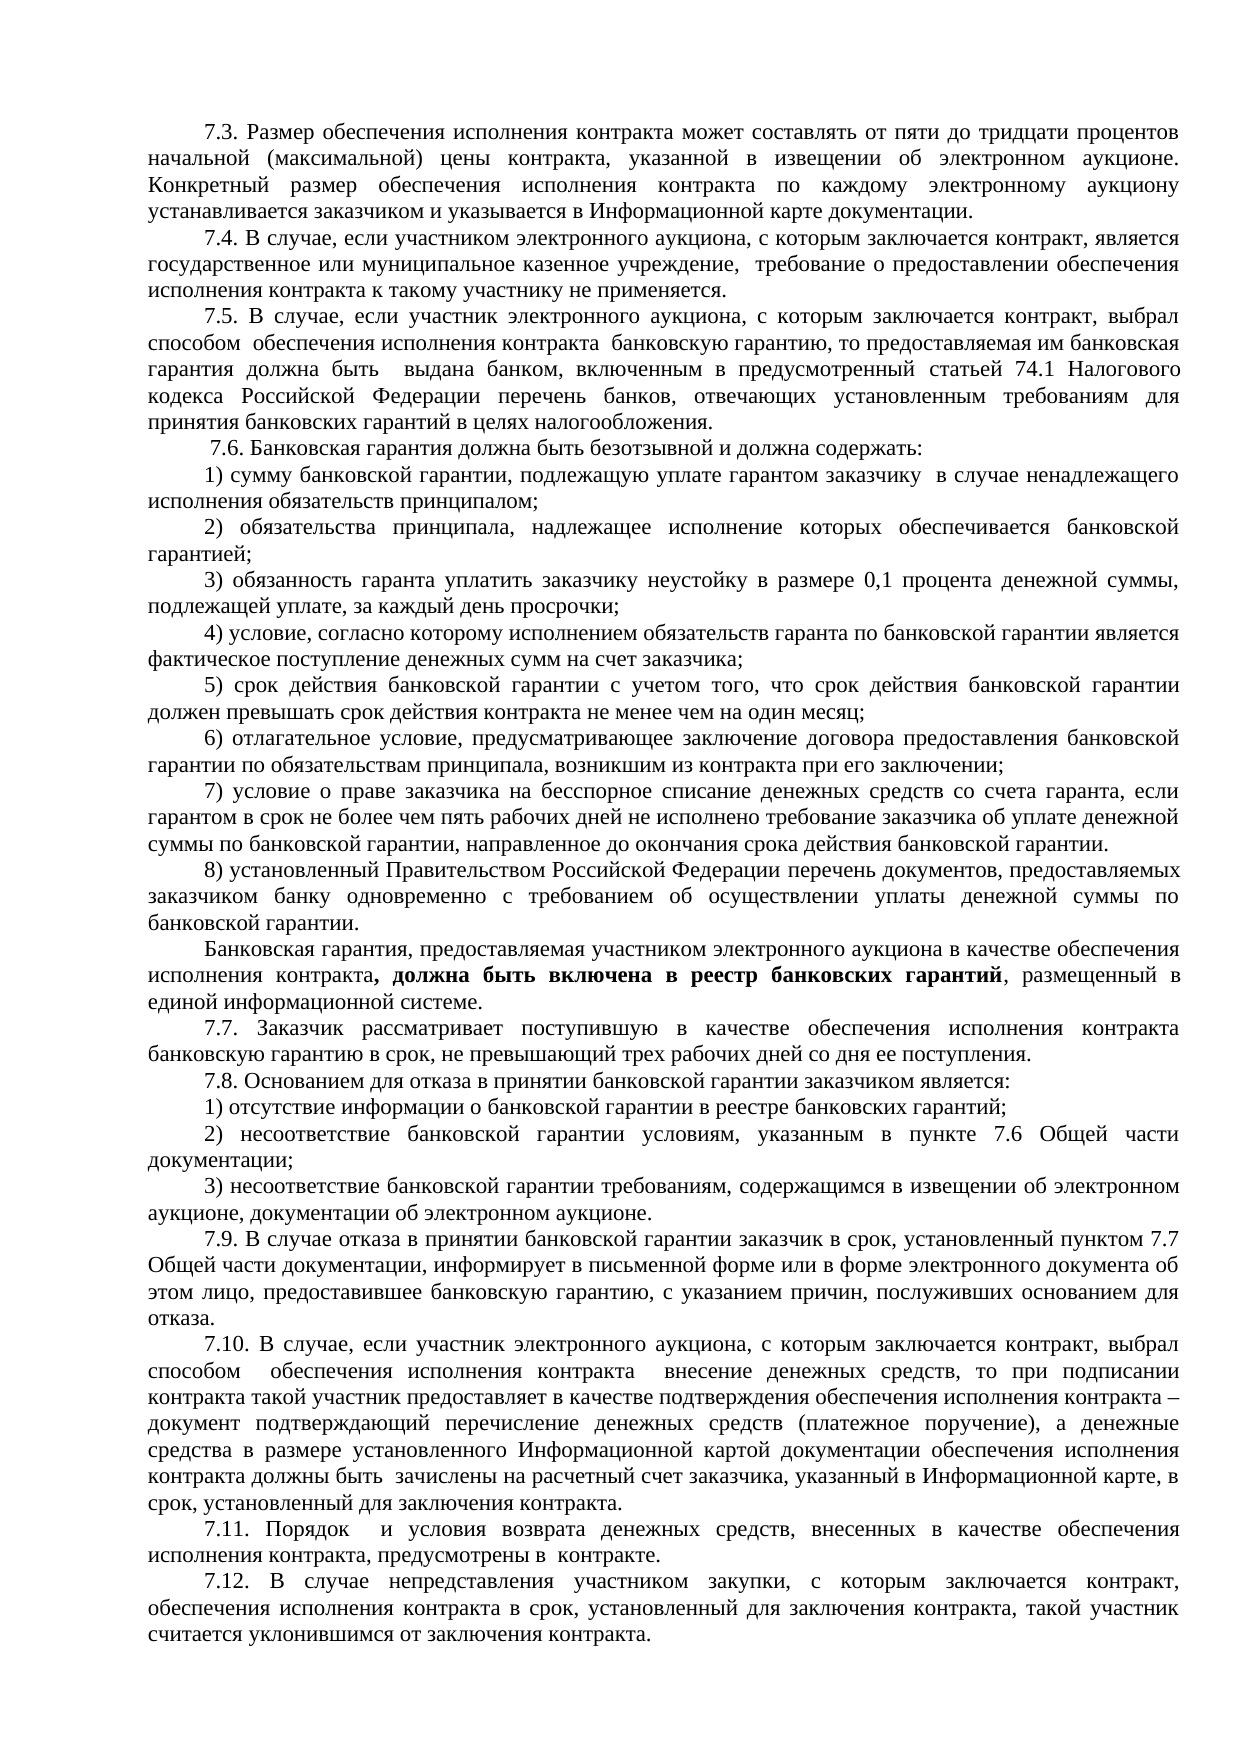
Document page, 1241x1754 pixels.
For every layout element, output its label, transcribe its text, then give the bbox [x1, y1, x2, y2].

text 6) отлагательное условие, предусматривающее заключение договора предоставления банковской гарантии по обязательствам принципала, возникшим из контракта при его заключении; [148, 724, 1181, 777]
text 7) условие о праве заказчика на бесспорное списание денежных средств со счета гаранта, если гарантом в срок не более чем пять рабочих дней не исполнено требование заказчика об уплате денежной суммы по банковской гарантии, направленное до окончания срока действия банковской гарантии. [148, 777, 1181, 856]
text 7.8. Основанием для отказа в принятии банковской гарантии заказчиком является: [148, 1067, 1181, 1093]
text 2) обязательства принципала, надлежащее исполнение которых обеспечивается банковской гарантией; [148, 513, 1181, 566]
text 1) сумму банковской гарантии, подлежащую уплате гарантом заказчику в случае ненадлежащего исполнения обязательств принципалом; [148, 461, 1181, 513]
text 7.9. В случае отказа в принятии банковской гарантии заказчик в срок, установленный пунктом 7.7 Общей части документации, информирует в письменной форме или в форме электронного документа об этом лицо, предоставившее банковскую гарантию, с указанием причин, послуживших основанием для отказа. [148, 1225, 1181, 1330]
text 2) несоответствие банковской гарантии условиям, указанным в пункте 7.6 Общей части документации; [148, 1119, 1181, 1172]
text 7.12. В случае непредставления участником закупки, с которым заключается контракт, обеспечения исполнения контракта в срок, установленный для заключения контракта, такой участник считается уклонившимся от заключения контракта. [148, 1568, 1181, 1647]
text 7.11. Порядок и условия возврата денежных средств, внесенных в качестве обеспечения исполнения контракта, предусмотрены в контракте. [148, 1515, 1181, 1568]
text 3) несоответствие банковской гарантии требованиям, содержащимся в извещении об электронном аукционе, документации об электронном аукционе. [148, 1172, 1181, 1225]
text 3) обязанность гаранта уплатить заказчику неустойку в размере 0,1 процента денежной суммы, подлежащей уплате, за каждый день просрочки; [148, 566, 1181, 619]
text 5) срок действия банковской гарантии с учетом того, что срок действия банковской гарантии должен превышать срок действия контракта не менее чем на один месяц; [148, 672, 1181, 724]
text Банковская гарантия, предоставляемая участником электронного аукциона в качестве обеспечения исполнения контракта, должна быть включена в реестр банковских гарантий, размещенный в единой информационной системе. [148, 935, 1181, 1014]
text 7.7. Заказчик рассматривает поступившую в качестве обеспечения исполнения контракта банковскую гарантию в срок, не превышающий трех рабочих дней со дня ее поступления. [148, 1014, 1181, 1067]
text 7.3. Размер обеспечения исполнения контракта может составлять от пяти до тридцати процентов начальной (максимальной) цены контракта, указанной в извещении об электронном аукционе. Конкретный размер обеспечения исполнения контракта по каждому электронному аукциону устанавливается заказчиком и указывается в Информационной карте документации. [148, 118, 1181, 223]
text 7.5. В случае, если участник электронного аукциона, с которым заключается контракт, выбрал способом обеспечения исполнения контракта банковскую гарантию, то предоставляемая им банковская гарантия должна быть выдана банком, включенным в предусмотренный статьей 74.1 Налогового кодекса Российской Федерации перечень банков, отвечающих установленным требованиям для принятия банковских гарантий в целях налогообложения. [148, 303, 1181, 434]
text 8) установленный Правительством Российской Федерации перечень документов, предоставляемых заказчиком банку одновременно с требованием об осуществлении уплаты денежной суммы по банковской гарантии. [148, 856, 1181, 935]
text 7.6. Банковская гарантия должна быть безотзывной и должна содержать: [148, 434, 1181, 461]
text 4) условие, согласно которому исполнением обязательств гаранта по банковской гарантии является фактическое поступление денежных сумм на счет заказчика; [148, 619, 1181, 672]
text 7.10. В случае, если участник электронного аукциона, с которым заключается контракт, выбрал способом обеспечения исполнения контракта внесение денежных средств, то при подписании контракта такой участник предоставляет в качестве подтверждения обеспечения исполнения контракта – документ подтверждающий перечисление денежных средств (платежное поручение), а денежные средства в размере установленного Информационной картой документации обеспечения исполнения контракта должны быть зачислены на расчетный счет заказчика, указанный в Информационной карте, в срок, установленный для заключения контракта. [148, 1330, 1181, 1515]
text 7.4. В случае, если участником электронного аукциона, с которым заключается контракт, является государственное или муниципальное казенное учреждение, требование о предоставлении обеспечения исполнения контракта к такому участнику не применяется. [148, 223, 1181, 303]
text 1) отсутствие информации о банковской гарантии в реестре банковских гарантий; [148, 1093, 1181, 1119]
